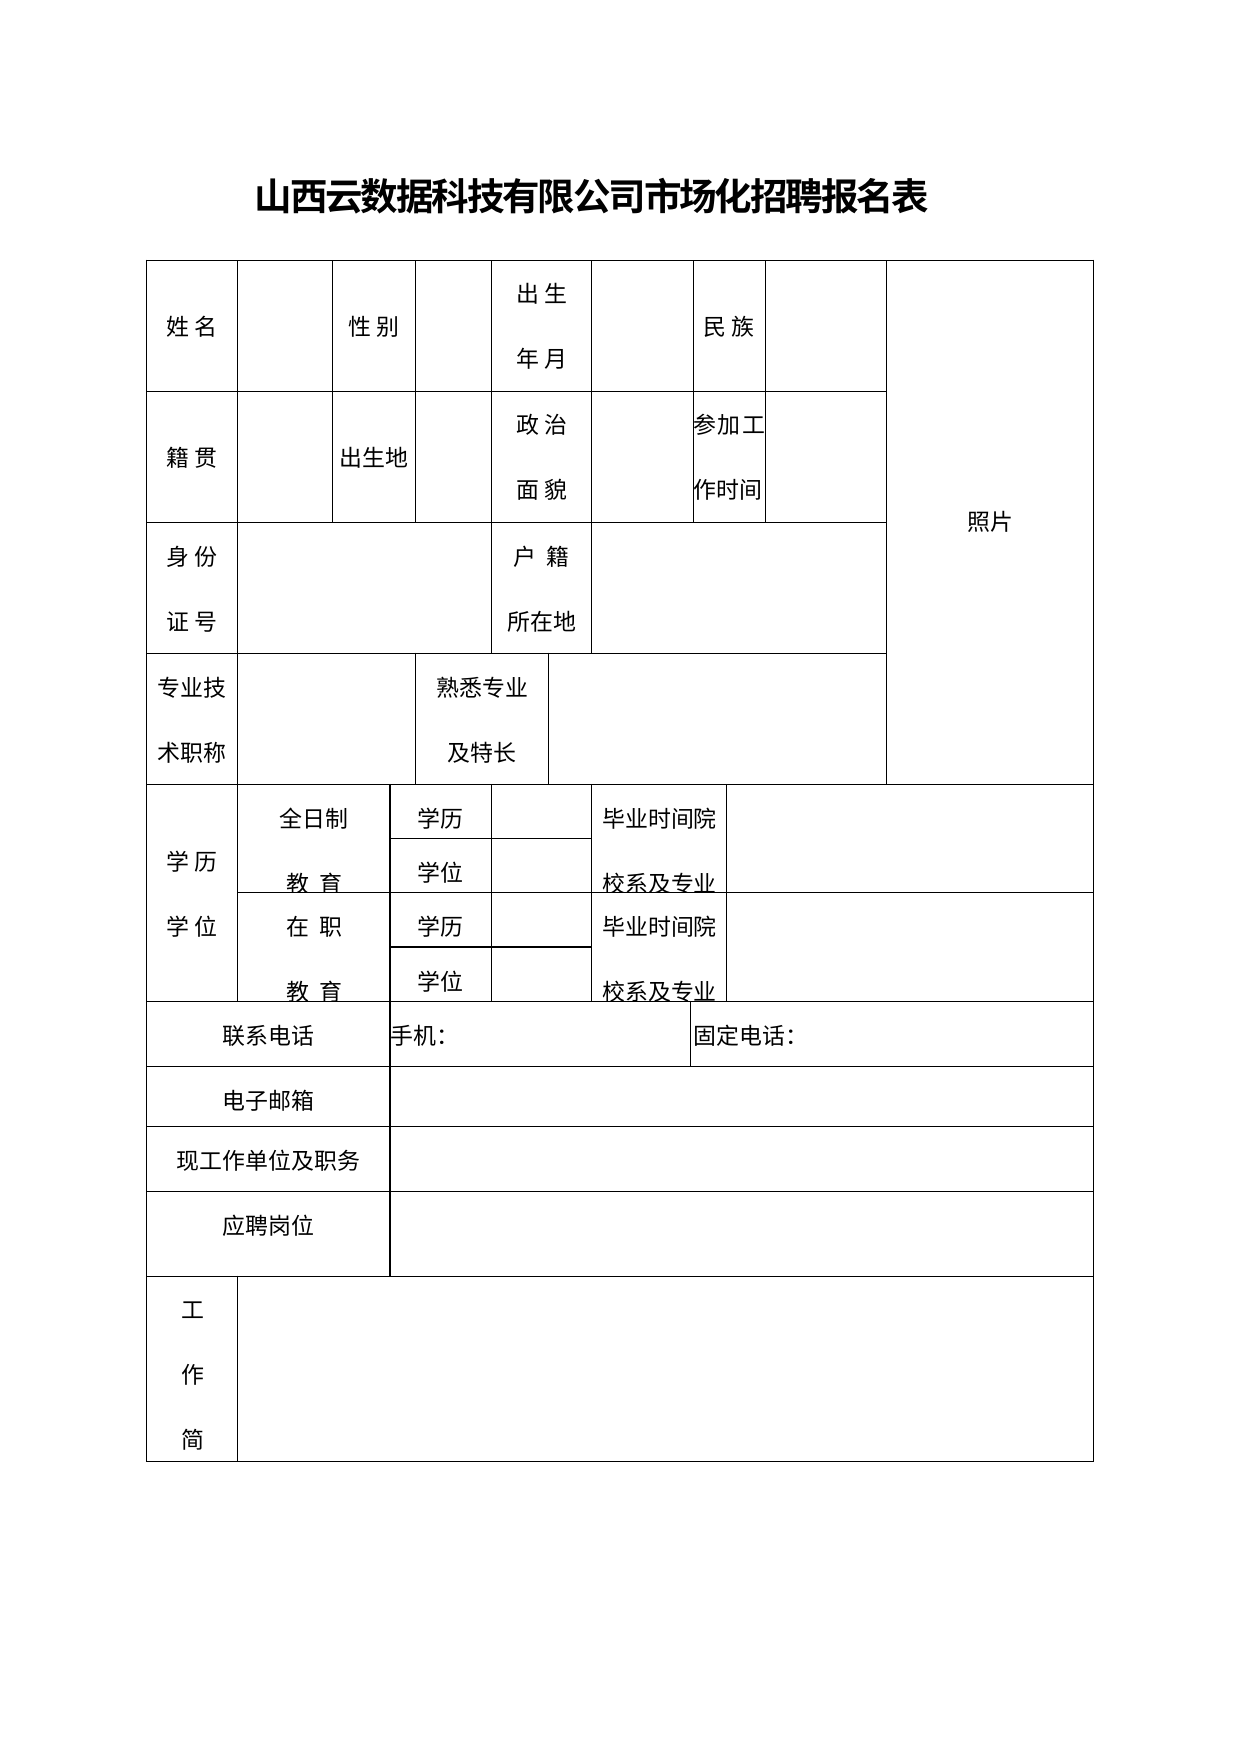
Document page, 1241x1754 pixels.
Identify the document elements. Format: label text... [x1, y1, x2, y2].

table_cell [391, 1127, 1093, 1191]
table_cell [391, 1067, 1093, 1126]
table_cell 学位 [391, 839, 491, 892]
table_cell [766, 392, 886, 522]
table_cell 全日制 教 育 [238, 785, 389, 892]
table_cell 籍 贯 [147, 392, 237, 522]
table_cell 工 作 简 历 [147, 1277, 237, 1461]
table_cell 应聘岗位 （只能选一个岗位） [147, 1192, 389, 1276]
table_cell 学位 [391, 948, 491, 1001]
table_cell [238, 523, 491, 653]
table_header [766, 261, 886, 391]
table_cell [492, 839, 591, 892]
table_cell 熟悉专业 及特长 [416, 654, 548, 784]
table_cell 身 份 证 号 [147, 523, 237, 653]
table_cell [492, 893, 591, 946]
table_cell 参加工作时间 [694, 392, 765, 522]
table_header 民 族 [694, 261, 765, 391]
table_cell [727, 893, 1093, 946]
table_header [238, 261, 332, 391]
table_header 照片 [887, 261, 1093, 784]
table_cell 电子邮箱 [147, 1067, 389, 1126]
table_cell [549, 654, 886, 784]
table_cell [727, 785, 1093, 838]
table_cell [592, 523, 886, 653]
table_cell 出生地 [333, 392, 415, 522]
table_cell 固定电话： [691, 1002, 1093, 1066]
table_cell 学历 [391, 893, 491, 946]
table_cell [592, 392, 693, 522]
table_cell [492, 785, 591, 838]
table_cell 学 历 学 位 [147, 785, 237, 1001]
table_cell 专业技 术职称 [147, 654, 237, 784]
table_cell 政 治 面 貌 [492, 392, 591, 522]
table_cell 现工作单位及职务 [147, 1127, 389, 1191]
table_cell [727, 946, 1093, 1001]
table_cell [492, 948, 591, 1001]
table_cell 毕业时间院校系及专业 [592, 785, 726, 892]
table_header 姓 名 [147, 261, 237, 391]
table_cell [238, 654, 415, 784]
table_cell [416, 392, 491, 522]
table_header [592, 261, 693, 391]
table_cell [238, 1277, 1093, 1461]
table_cell [727, 838, 1093, 892]
table_header [416, 261, 491, 391]
table_cell [238, 392, 332, 522]
table_cell 在 职 教 育 [238, 893, 389, 1001]
table_cell 户 籍 所在地 [492, 523, 591, 653]
table_cell 毕业时间院校系及专业 [592, 893, 726, 1001]
table_cell [391, 1192, 1093, 1276]
table_cell 联系电话 [147, 1002, 389, 1066]
table_header 性 别 [333, 261, 415, 391]
table_cell 手机： [391, 1002, 690, 1066]
text 山西云数据科技有限公司市场化招聘报名表 [187, 162, 1053, 227]
table_cell 学历 [391, 785, 491, 838]
table_header 出 生 年 月 [492, 261, 591, 391]
